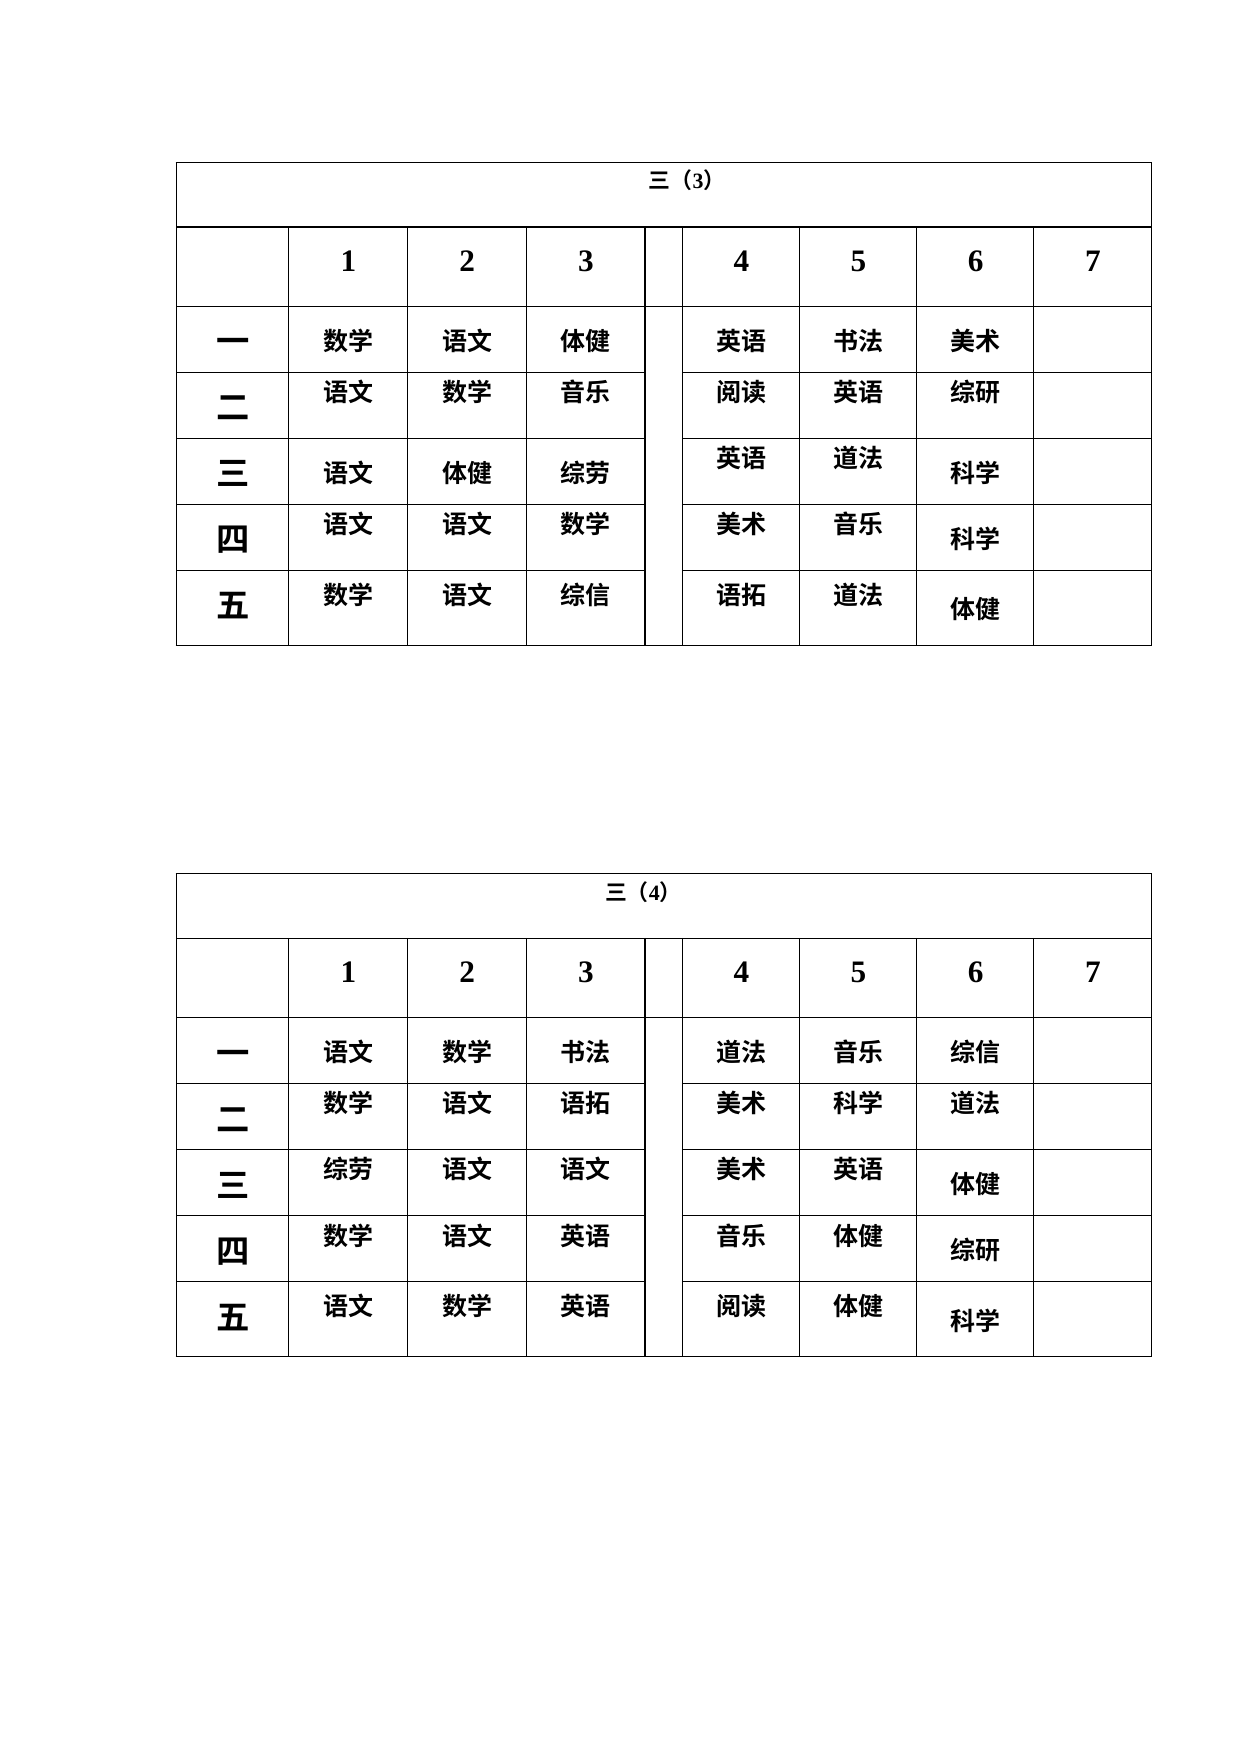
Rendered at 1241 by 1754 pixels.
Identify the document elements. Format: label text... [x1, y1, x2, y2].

table_cell 道法 [683, 1018, 799, 1083]
table_cell 4 [683, 228, 799, 306]
table_cell 五 [177, 1282, 288, 1356]
table_cell 语文 [408, 1150, 526, 1215]
table_cell 数学 [289, 1216, 407, 1281]
table_cell [1034, 1216, 1151, 1281]
table_cell 语文 [408, 1084, 526, 1149]
table_cell 三 [177, 1150, 288, 1215]
table_cell [1034, 1084, 1151, 1149]
table_cell 综研 [917, 1216, 1033, 1281]
table_cell 语拓 [527, 1084, 644, 1149]
table_cell 科学 [800, 1084, 916, 1149]
table_cell [1034, 505, 1151, 570]
table_cell 1 [289, 939, 407, 1017]
table_cell 6 [917, 228, 1033, 306]
table_cell 体健 [800, 1216, 916, 1281]
table_cell [1034, 307, 1151, 372]
table_cell 综信 [917, 1018, 1033, 1083]
table_cell 3 [527, 939, 644, 1017]
table_cell [646, 307, 682, 645]
table_cell 一 [177, 1018, 288, 1083]
table_cell 书法 [800, 307, 916, 372]
table_cell 数学 [289, 1084, 407, 1149]
table_cell 5 [800, 939, 916, 1017]
table_cell 英语 [527, 1282, 644, 1356]
table_cell 美术 [683, 505, 799, 570]
table_cell 1 [289, 228, 407, 306]
table_cell 综信 [527, 571, 644, 645]
table_cell 2 [408, 939, 526, 1017]
table_cell 阅读 [683, 373, 799, 438]
table_cell 数学 [289, 307, 407, 372]
table_cell [1034, 571, 1151, 645]
table_cell [177, 939, 288, 1017]
table_cell 7 [1034, 228, 1151, 306]
table_cell 四 [177, 505, 288, 570]
table_cell [1034, 1150, 1151, 1215]
table_cell 四 [177, 1216, 288, 1281]
table_cell 2 [408, 228, 526, 306]
table_header 三（4） [177, 874, 1151, 938]
table_cell 数学 [527, 505, 644, 570]
table_cell 语文 [289, 373, 407, 438]
table_cell [177, 228, 288, 306]
table_cell 语文 [289, 505, 407, 570]
table_cell [1034, 439, 1151, 504]
table_cell 综研 [917, 373, 1033, 438]
table_cell 音乐 [683, 1216, 799, 1281]
table_cell 科学 [917, 505, 1033, 570]
table_cell 书法 [527, 1018, 644, 1083]
table_cell 道法 [917, 1084, 1033, 1149]
table_cell 数学 [408, 1018, 526, 1083]
table_cell 科学 [917, 439, 1033, 504]
table_cell 语文 [527, 1150, 644, 1215]
table_cell 阅读 [683, 1282, 799, 1356]
table_cell 体健 [527, 307, 644, 372]
table_cell 7 [1034, 939, 1151, 1017]
table_cell 体健 [408, 439, 526, 504]
table_cell 英语 [800, 1150, 916, 1215]
table_cell 语文 [289, 1018, 407, 1083]
table_cell 三 [177, 439, 288, 504]
table_cell 音乐 [527, 373, 644, 438]
table_cell 5 [800, 228, 916, 306]
table_cell 语文 [408, 307, 526, 372]
table_cell 音乐 [800, 505, 916, 570]
table_cell 体健 [917, 571, 1033, 645]
table_cell 语文 [408, 505, 526, 570]
table_cell 综劳 [527, 439, 644, 504]
table_cell 二 [177, 1084, 288, 1149]
table_cell [1034, 373, 1151, 438]
table_cell 语拓 [683, 571, 799, 645]
table_cell 道法 [800, 571, 916, 645]
table_cell 二 [177, 373, 288, 438]
table_cell 语文 [289, 1282, 407, 1356]
table_cell 语文 [408, 571, 526, 645]
table_cell 一 [177, 307, 288, 372]
table_cell 美术 [917, 307, 1033, 372]
table_cell 综劳 [289, 1150, 407, 1215]
table_cell 五 [177, 571, 288, 645]
table_cell [646, 1018, 682, 1356]
table_header 三（3） [177, 163, 1151, 226]
table_cell 体健 [800, 1282, 916, 1356]
table_cell 美术 [683, 1150, 799, 1215]
table_cell 科学 [917, 1282, 1033, 1356]
table_cell 英语 [683, 307, 799, 372]
table_cell 英语 [800, 373, 916, 438]
table_cell 英语 [527, 1216, 644, 1281]
table_cell 数学 [408, 1282, 526, 1356]
table_cell 英语 [683, 439, 799, 504]
table_cell [646, 228, 682, 306]
table_cell 数学 [289, 571, 407, 645]
table_cell [646, 939, 682, 1017]
table_cell [1034, 1282, 1151, 1356]
table_cell 体健 [917, 1150, 1033, 1215]
table_cell 语文 [289, 439, 407, 504]
table_cell 6 [917, 939, 1033, 1017]
table_cell 音乐 [800, 1018, 916, 1083]
table_cell 语文 [408, 1216, 526, 1281]
table_cell [1034, 1018, 1151, 1083]
table_cell 3 [527, 228, 644, 306]
table_cell 数学 [408, 373, 526, 438]
table_cell 美术 [683, 1084, 799, 1149]
table_cell 道法 [800, 439, 916, 504]
table_cell 4 [683, 939, 799, 1017]
